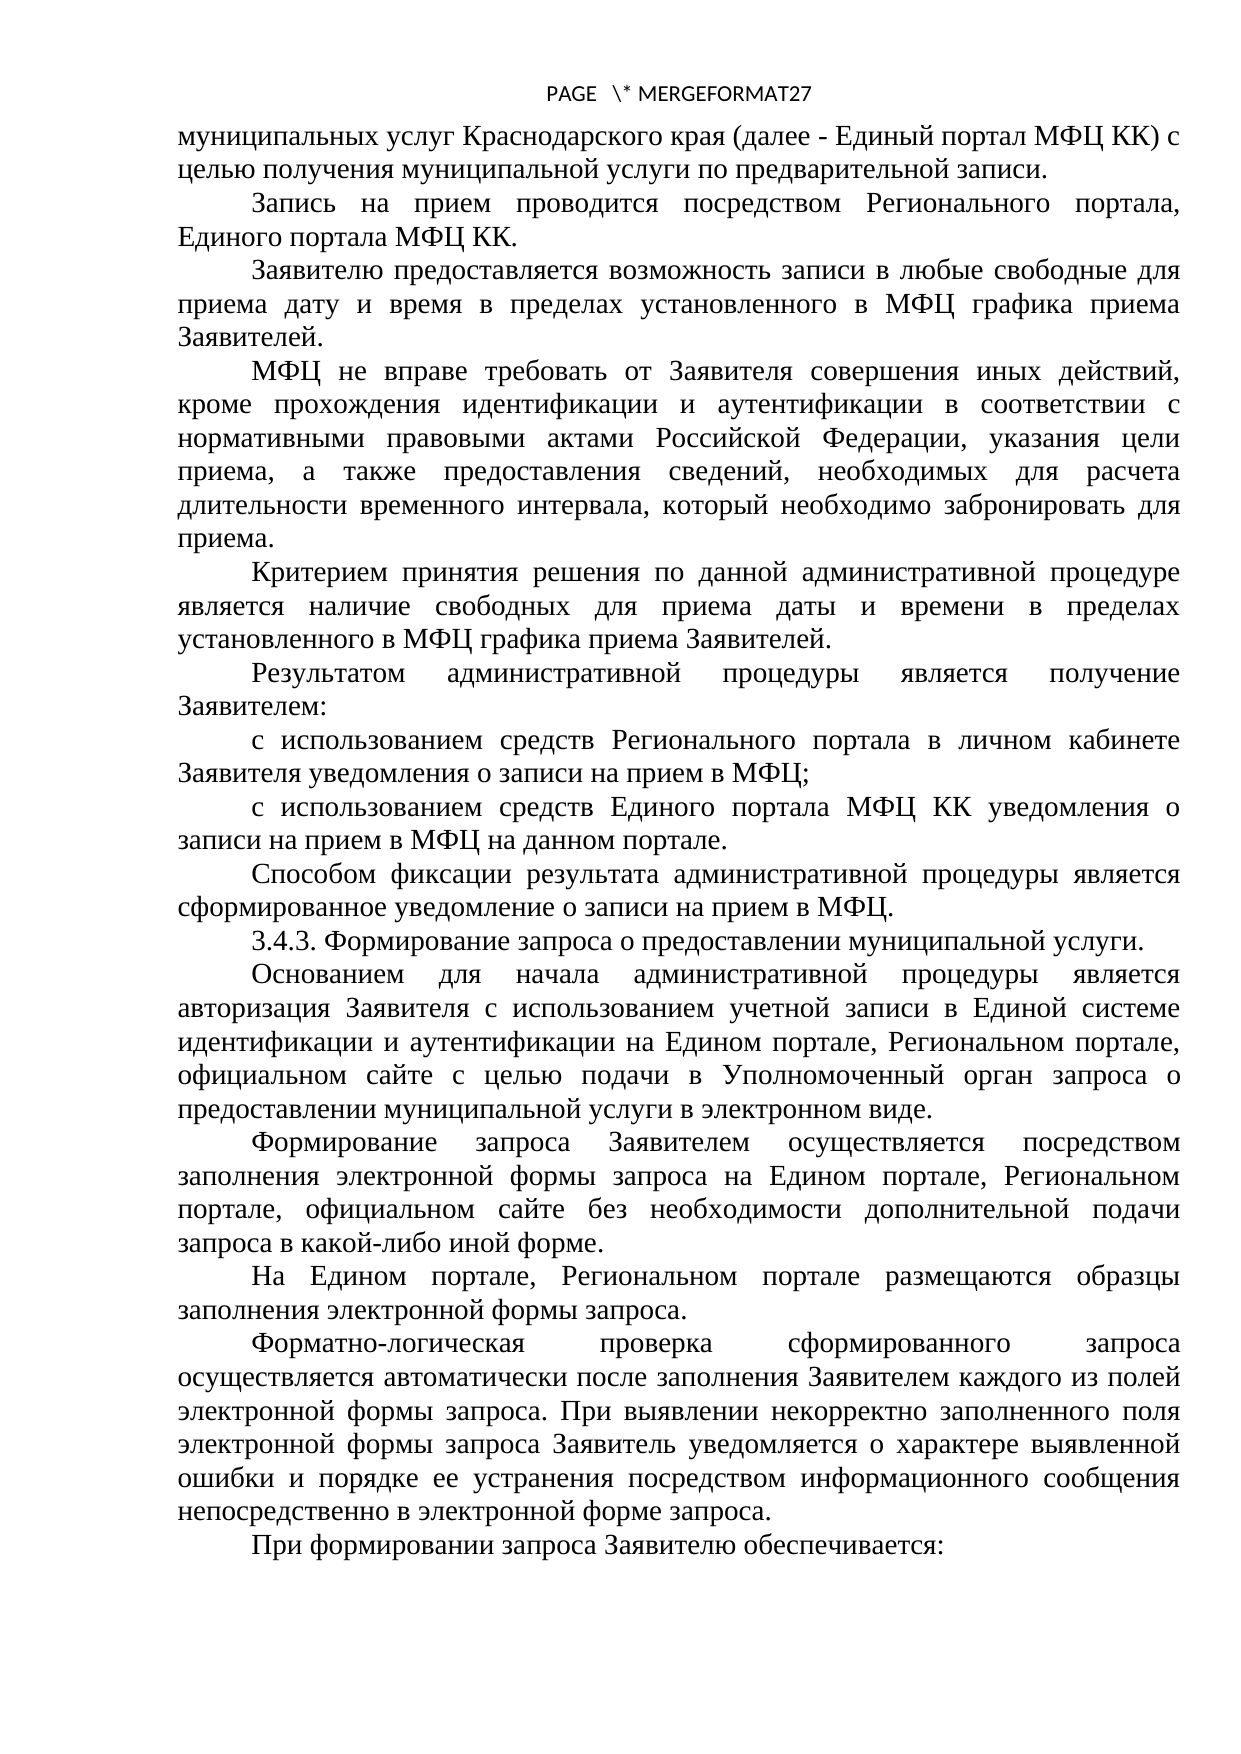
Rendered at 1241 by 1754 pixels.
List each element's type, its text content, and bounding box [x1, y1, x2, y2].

text При формировании запроса Заявителю обеспечивается: [177, 1527, 1181, 1560]
text Критерием принятия решения по данной административной процедуре является наличие свободных для приема даты и времени в пределах установленного в МФЦ графика приема Заявителей. [177, 554, 1181, 655]
text Заявителю предоставляется возможность записи в любые свободные для приема дату и время в пределах установленного в МФЦ графика приема Заявителей. [177, 252, 1181, 353]
text с использованием средств Регионального портала в личном кабинете Заявителя уведомления о записи на прием в МФЦ; [177, 722, 1181, 789]
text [177, 118, 1181, 185]
text Запись на прием проводится посредством Регионального портала, Единого портала МФЦ КК. [177, 185, 1181, 252]
text МФЦ не вправе требовать от Заявителя совершения иных действий, кроме прохождения идентификации и аутентификации в соответствии с нормативными правовыми актами Российской Федерации, указания цели приема, а также предоставления сведений, необходимых для расчета длительности временного интервала, который необходимо забронировать для приема. [177, 353, 1181, 554]
text Формирование запроса Заявителем осуществляется посредством заполнения электронной формы запроса на Едином портале, Региональном портале, официальном сайте без необходимости дополнительной подачи запроса в какой-либо иной форме. [177, 1124, 1181, 1258]
text Способом фиксации результата административной процедуры является сформированное уведомление о записи на прием в МФЦ. [177, 856, 1181, 923]
text Основанием для начала административной процедуры является авторизация Заявителя с использованием учетной записи в Единой системе идентификации и аутентификации на Едином портале, Региональном портале, официальном сайте с целью подачи в Уполномоченный орган запроса о предоставлении муниципальной услуги в электронном виде. [177, 957, 1181, 1124]
text На Едином портале, Региональном портале размещаются образцы заполнения электронной формы запроса. [177, 1258, 1181, 1326]
text 3.4.3. Формирование запроса о предоставлении муниципальной услуги. [177, 923, 1181, 957]
text Результатом административной процедуры является получение Заявителем: [177, 655, 1181, 722]
text Форматно-логическая проверка сформированного запроса осуществляется автоматически после заполнения Заявителем каждого из полей электронной формы запроса. При выявлении некорректно заполненного поля электронной формы запроса Заявитель уведомляется о характере выявленной ошибки и порядке ее устранения посредством информационного сообщения непосредственно в электронной форме запроса. [177, 1326, 1181, 1527]
text с использованием средств Единого портала МФЦ КК уведомления о записи на прием в МФЦ на данном портале. [177, 789, 1181, 856]
